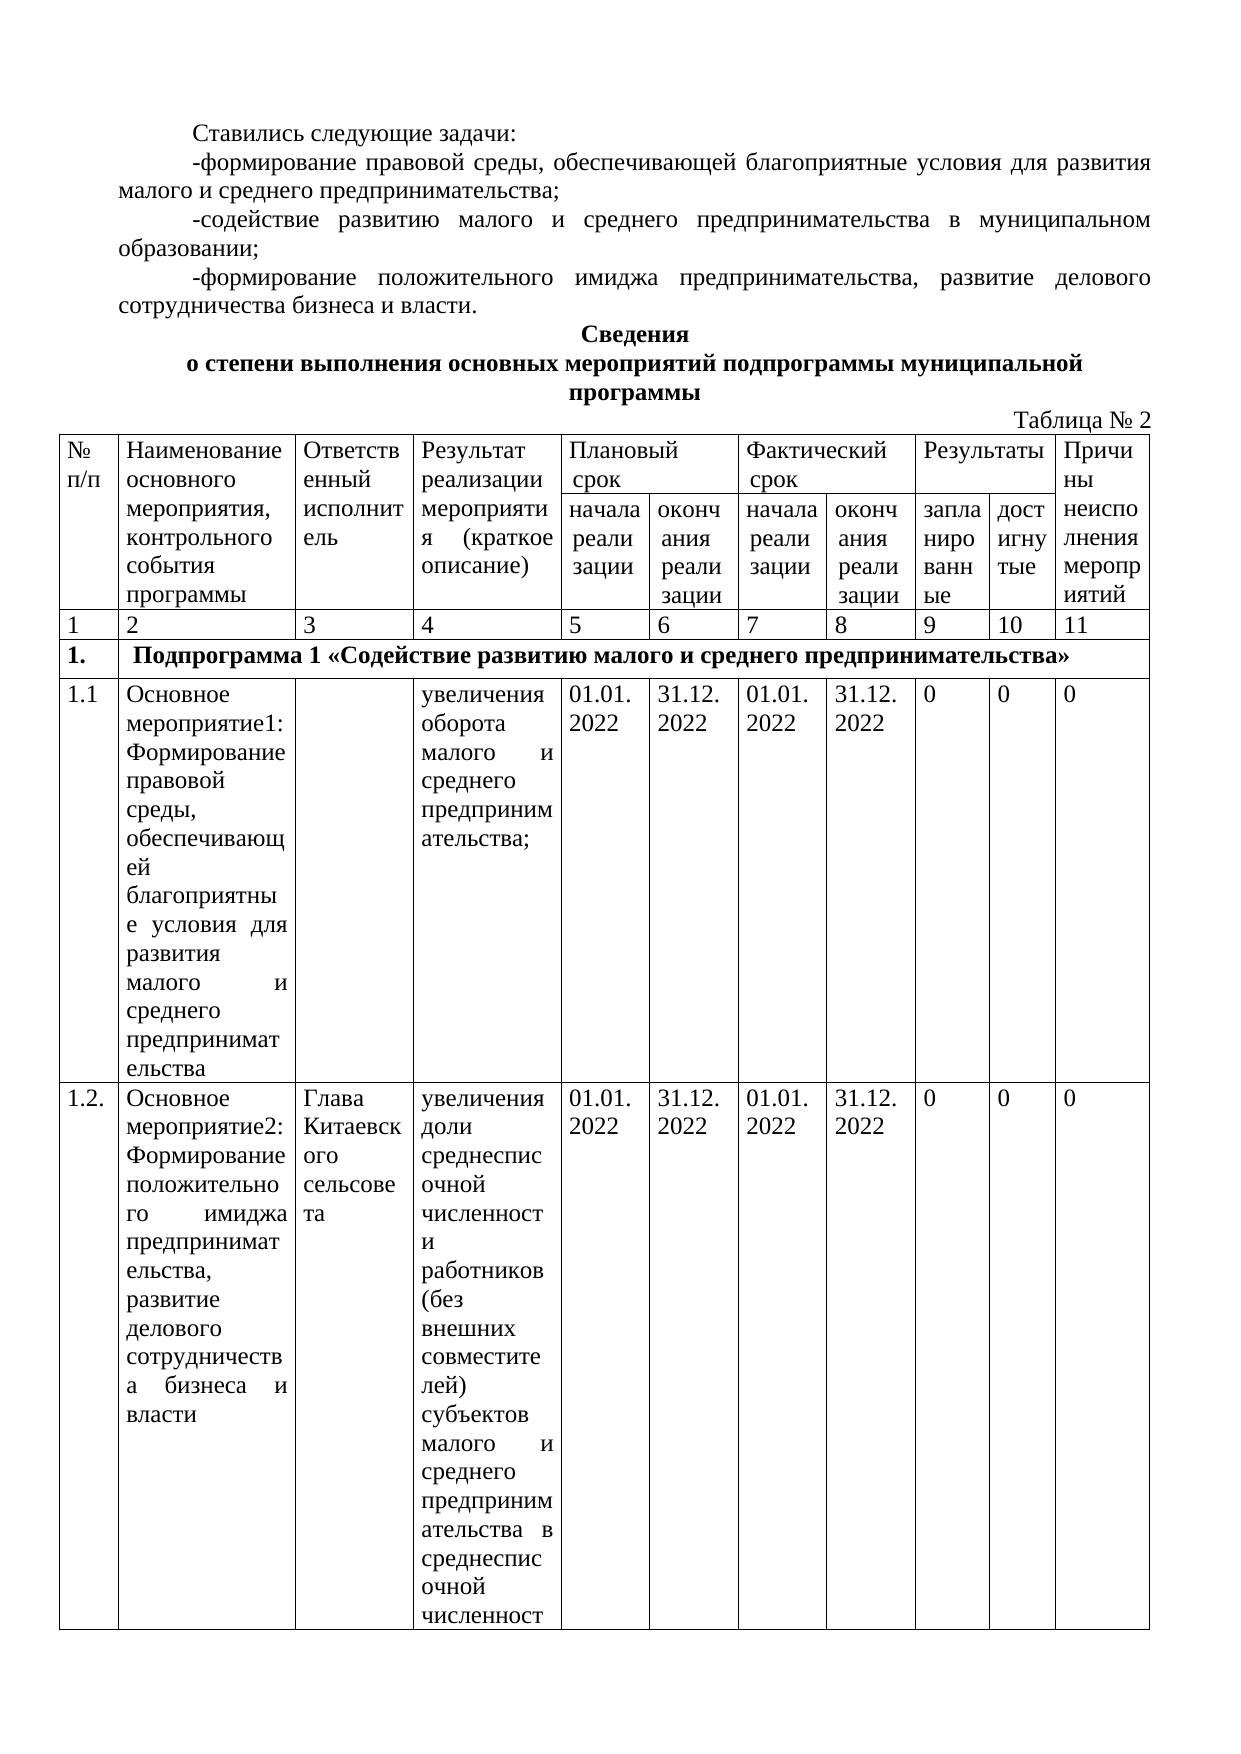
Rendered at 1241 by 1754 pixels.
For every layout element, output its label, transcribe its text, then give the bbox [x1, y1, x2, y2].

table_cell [119, 1083, 295, 1629]
table_cell 1.2. [60, 1083, 118, 1629]
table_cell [414, 1083, 561, 1629]
table_cell Основное мероприятие1: Формирование правовой среды, обеспечивающей благоприятные условия для развития малого и среднего предпринимательства [119, 679, 295, 1082]
table_cell 3 [296, 610, 413, 639]
table_cell достигнутые [990, 494, 1055, 609]
table_cell 1.1 [60, 679, 118, 1082]
table_header № п/п [60, 435, 118, 609]
table_header Фактический срок [739, 435, 915, 493]
table_cell 31.12. 2022 [650, 1083, 738, 1629]
text Сведения [118, 319, 1152, 348]
table_cell 0 [1056, 1083, 1149, 1629]
table_cell 01.01. 2022 [739, 679, 826, 1082]
table_cell 0 [990, 679, 1055, 1082]
text -формирование правовой среды, обеспечивающей благоприятные условия для развития малого и среднего предпринимательства; [118, 147, 1152, 204]
table_cell 31.12. 2022 [650, 679, 738, 1082]
table_header Результат реализации мероприятия (краткое описание) [414, 435, 561, 609]
table_cell 6 [650, 610, 738, 639]
table_header Наименование основного мероприятия, контрольного события программы [119, 435, 295, 609]
table_cell 4 [414, 610, 561, 639]
table_cell 8 [827, 610, 915, 639]
table_cell 01.01. 2022 [739, 1083, 826, 1629]
table_header Ответственный исполнитель [296, 435, 413, 609]
table_cell увеличения оборота малого и среднего предпринимательства; [414, 679, 561, 1082]
table_cell 01.01. 2022 [562, 1083, 649, 1629]
table_cell 1. [60, 640, 118, 678]
table_cell 0 [916, 1083, 989, 1629]
table_cell [296, 679, 413, 1082]
table_header Причины неисполнения мероприятий [1056, 435, 1149, 609]
table_cell 0 [990, 1083, 1055, 1629]
table_cell 9 [916, 610, 989, 639]
table_cell начала реализации [739, 494, 826, 609]
table_cell Подпрограмма 1 «Содействие развитию малого и среднего предпринимательства» [119, 640, 1149, 678]
table_cell 11 [1056, 610, 1149, 639]
table_cell 31.12. 2022 [827, 679, 915, 1082]
table_cell 7 [739, 610, 826, 639]
text о степени выполнения основных мероприятий подпрограммы муниципальной программы [118, 348, 1152, 406]
table_cell 0 [1056, 679, 1149, 1082]
table_cell окончания реализации [650, 494, 738, 609]
text -формирование положительного имиджа предпринимательства, развитие делового сотрудничества бизнеса и власти. [118, 262, 1152, 319]
table_cell 1 [60, 610, 118, 639]
table_header Плановый срок [562, 435, 738, 493]
table_cell 2 [119, 610, 295, 639]
table_cell 0 [916, 679, 989, 1082]
table_cell 01.01. 2022 [562, 679, 649, 1082]
text Таблица № 2 [118, 406, 1152, 434]
text -содействие развитию малого и среднего предпринимательства в муниципальном образовании; [118, 204, 1152, 262]
table_cell запланированные [916, 494, 989, 609]
table_cell 5 [562, 610, 649, 639]
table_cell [296, 1083, 413, 1629]
text Ставились следующие задачи: [118, 118, 1152, 147]
table_cell начала реализации [562, 494, 649, 609]
table_cell 31.12. 2022 [827, 1083, 915, 1629]
table_cell 10 [990, 610, 1055, 639]
table_cell окончания реализации [827, 494, 915, 609]
table_header Результаты [916, 435, 1055, 493]
